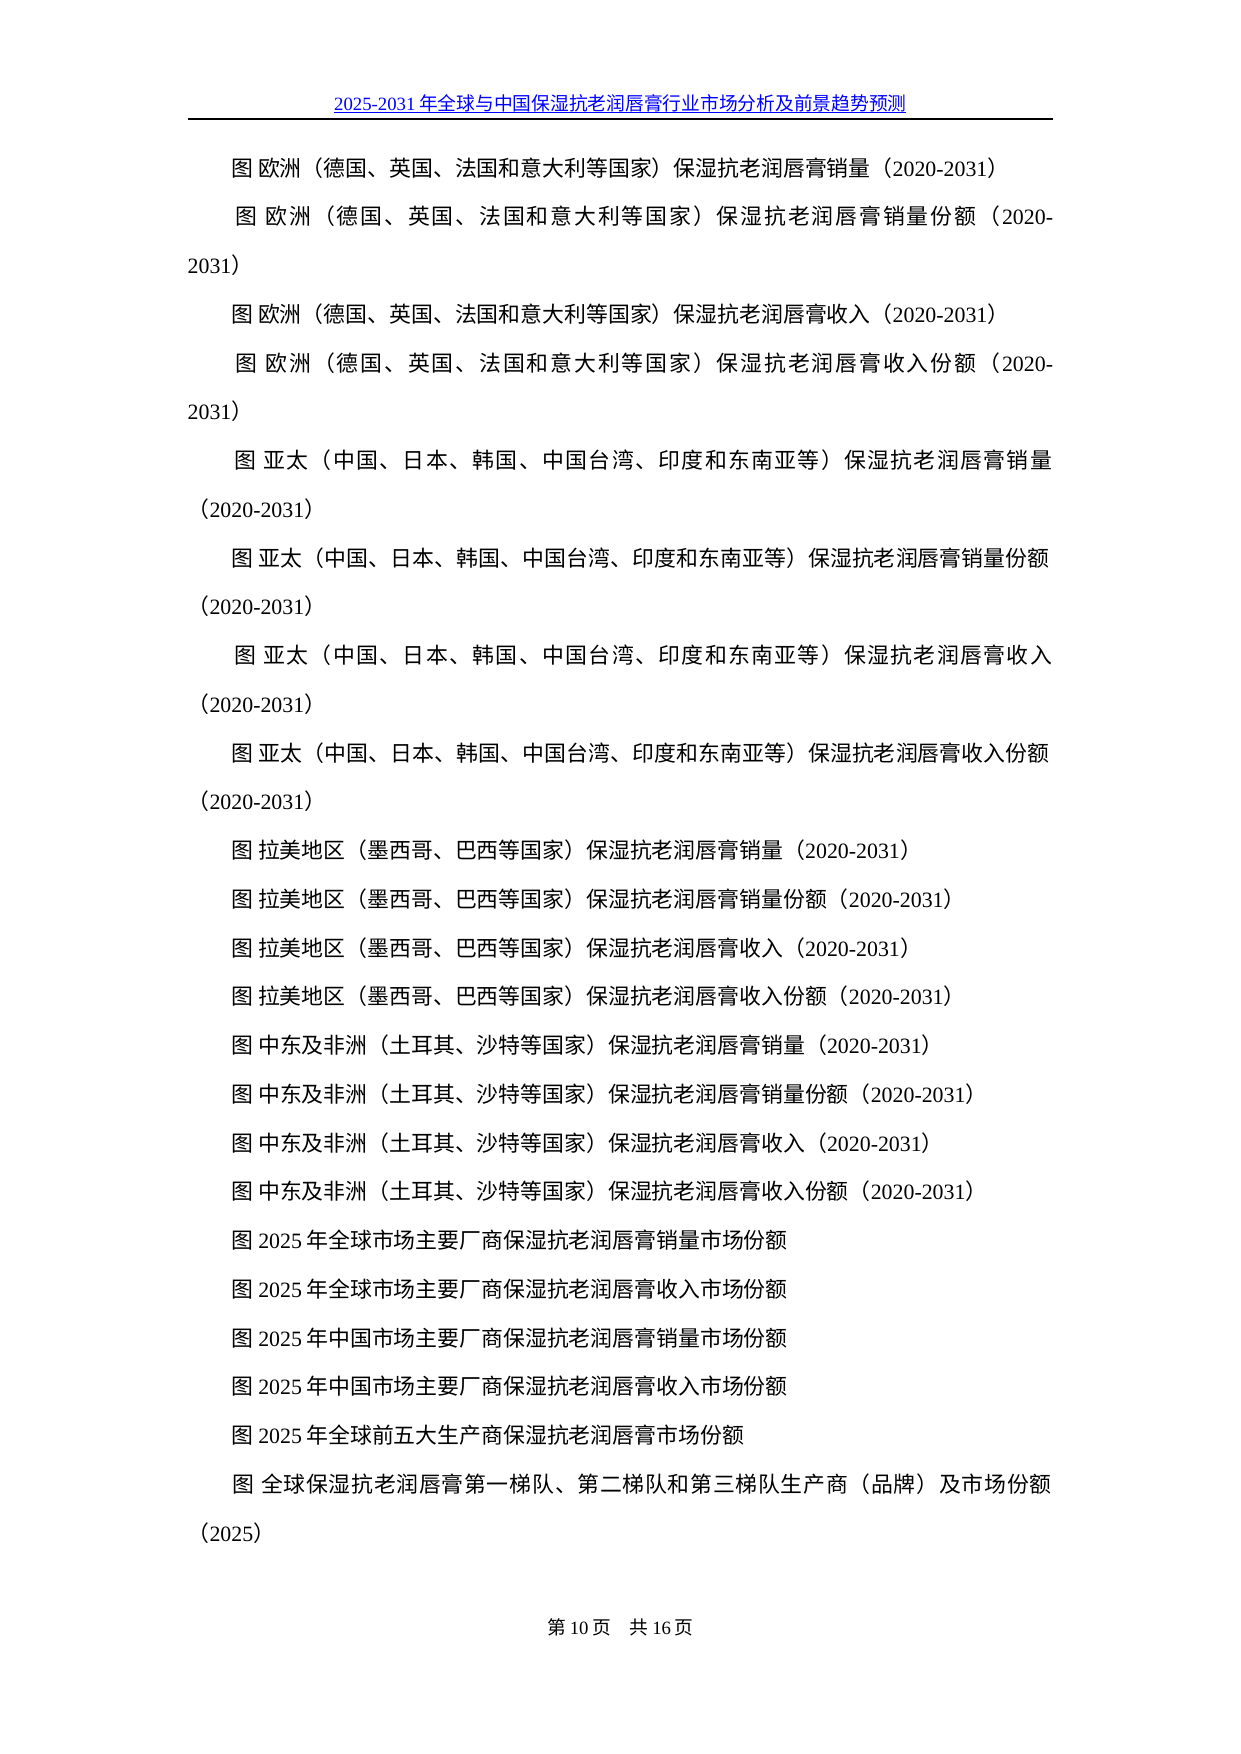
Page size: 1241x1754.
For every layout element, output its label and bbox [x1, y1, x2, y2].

text [187, 150, 1053, 1548]
